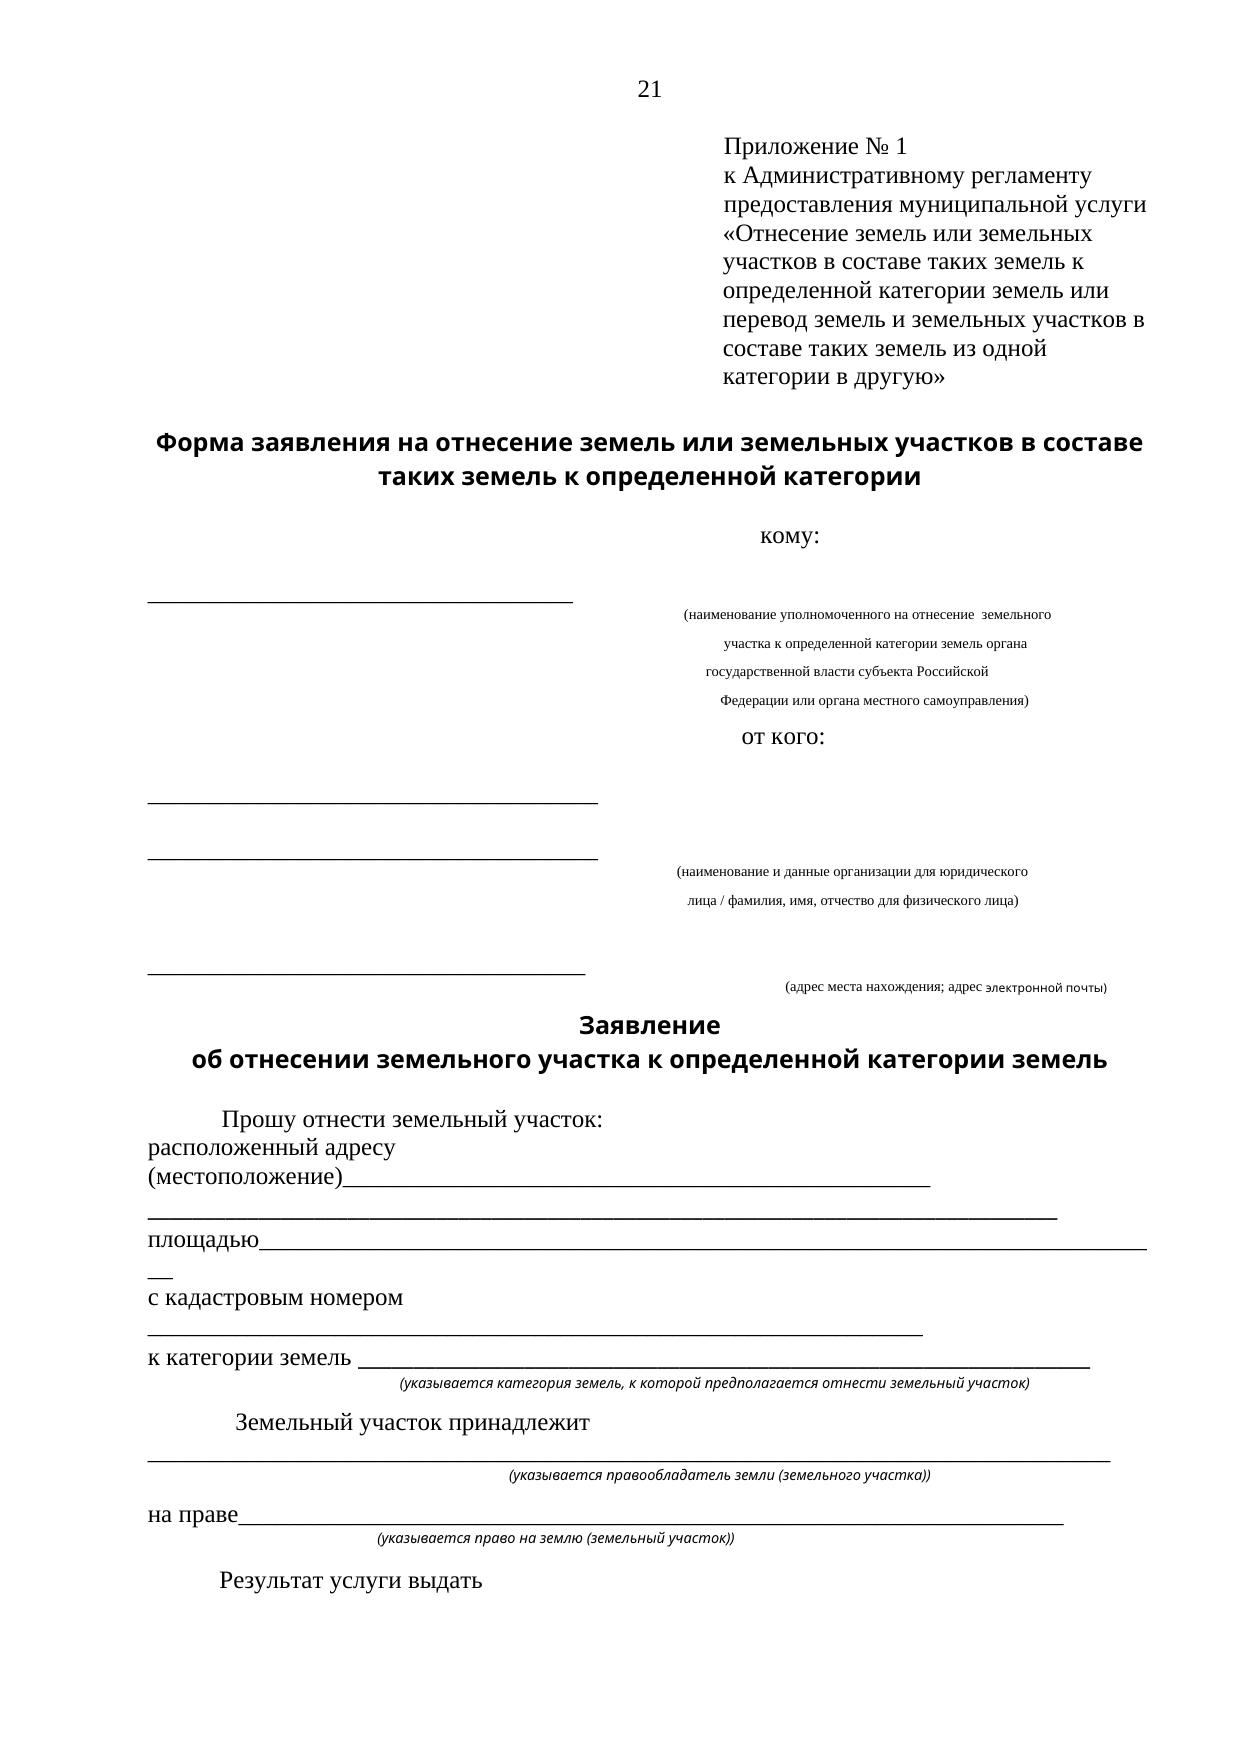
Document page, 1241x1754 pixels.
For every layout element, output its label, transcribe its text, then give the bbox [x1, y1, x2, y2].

text перевод земель и земельных участков в [148, 304, 1152, 333]
text участков в составе таких земель к [148, 246, 1152, 275]
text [148, 1104, 1152, 1596]
text (адрес места нахождения; адрес электронной почты) [148, 978, 1152, 1008]
text определенной категории земель или [148, 275, 1152, 304]
subtitle Приложение № 1 к Административному регламенту предоставления муниципальной услуги [724, 131, 1152, 218]
text от кого: ____________________________________ ____________________________________ (наименование и данные организации для юридического лица / фамилия, имя, отчество для физического лица) ___________________________________ [148, 721, 1152, 978]
text категории в другую» [148, 361, 1152, 390]
text Заявление об отнесении земельного участка к определенной категории земель [148, 1008, 1152, 1104]
text кому: __________________________________ (наименование уполномоченного на отнесение земельного участка к определенной категории земель органа государственной власти субъекта Российской Федерации или органа местного самоуправления) [148, 520, 1152, 721]
text Форма заявления на отнесение земель или земельных участков в составе таких земель к определенной категории [148, 424, 1152, 520]
text составе таких земель из одной [148, 333, 1152, 361]
text «Отнесение земель или земельных [148, 218, 1152, 246]
